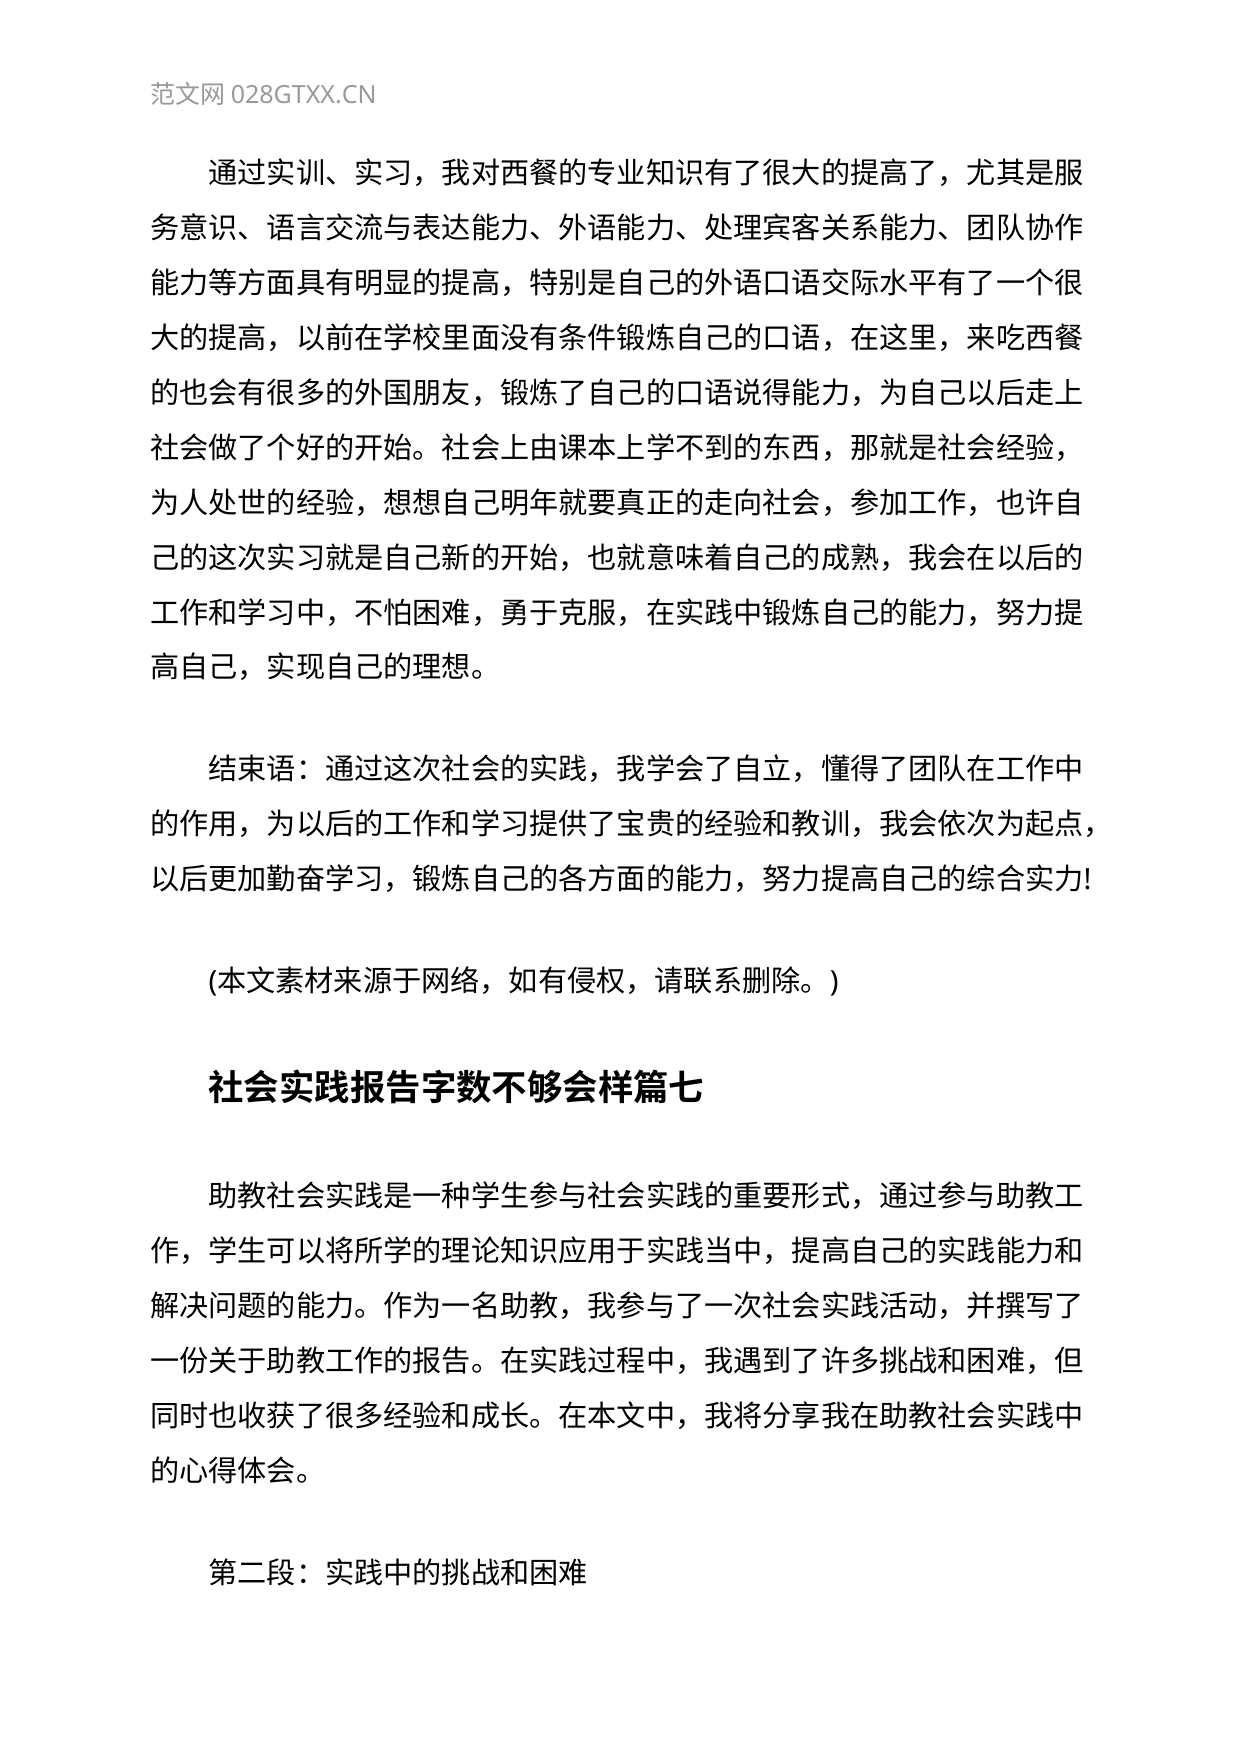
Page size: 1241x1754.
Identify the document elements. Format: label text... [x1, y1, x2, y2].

text 第二段：实践中的挑战和困难 [150, 1549, 1090, 1592]
text 结束语：通过这次社会的实践，我学会了自立，懂得了团队在工作中的作用，为以后的工作和学习提供了宝贵的经验和教训，我会依次为起点，以后更加勤奋学习，锻炼自己的各方面的能力，努力提高自己的综合实力! [150, 746, 1090, 898]
text 通过实训、实习，我对西餐的专业知识有了很大的提高了，尤其是服务意识、语言交流与表达能力、外语能力、处理宾客关系能力、团队协作能力等方面具有明显的提高，特别是自己的外语口语交际水平有了一个很大的提高，以前在学校里面没有条件锻炼自己的口语，在这里，来吃西餐的也会有很多的外国朋友，锻炼了自己的口语说得能力，为自己以后走上社会做了个好的开始。社会上由课本上学不到的东西，那就是社会经验，为人处世的经验，想想自己明年就要真正的走向社会，参加工作，也许自己的这次实习就是自己新的开始，也就意味着自己的成熟，我会在以后的工作和学习中，不怕困难，勇于克服，在实践中锻炼自己的能力，努力提高自己，实现自己的理想。 [150, 150, 1090, 686]
text 助教社会实践是一种学生参与社会实践的重要形式，通过参与助教工作，学生可以将所学的理论知识应用于实践当中，提高自己的实践能力和解决问题的能力。作为一名助教，我参与了一次社会实践活动，并撰写了一份关于助教工作的报告。在实践过程中，我遇到了许多挑战和困难，但同时也收获了很多经验和成长。在本文中，我将分享我在助教社会实践中的心得体会。 [150, 1173, 1090, 1490]
text 社会实践报告字数不够会样篇七 [150, 1059, 1090, 1111]
text (本文素材来源于网络，如有侵权，请联系删除。) [150, 958, 1090, 1000]
